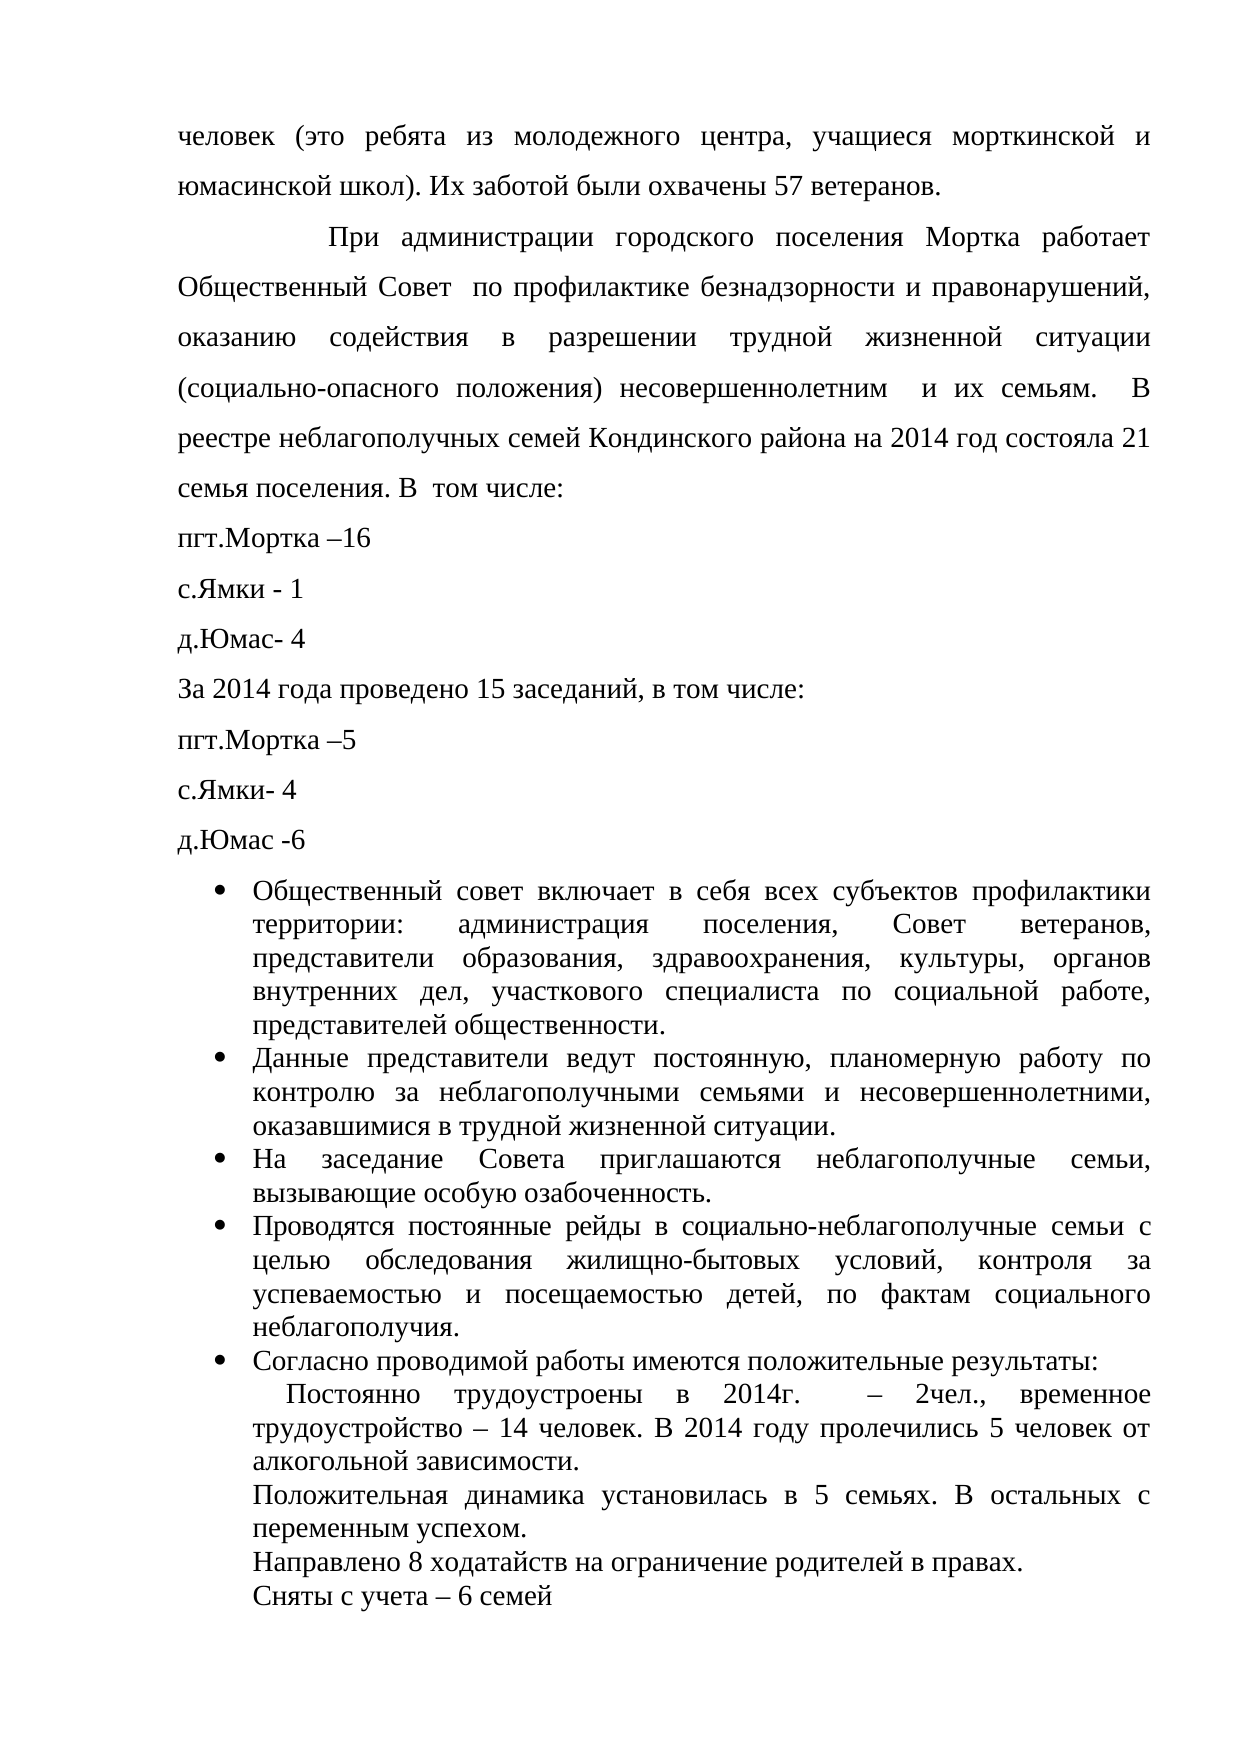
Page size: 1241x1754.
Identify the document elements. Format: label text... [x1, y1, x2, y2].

list На заседание Совета приглашаются неблагополучные семьи, вызывающие особую озабоченность. [215, 1141, 1152, 1208]
text Сняты с учета – 6 семей [252, 1578, 1152, 1611]
list Согласно проводимой работы имеются положительные результаты: [215, 1343, 1152, 1376]
text пгт.Мортка –5 [177, 722, 1152, 755]
text с.Ямки- 4 [177, 772, 1152, 806]
text Постоянно трудоустроены в 2014г. – 2чел., временное трудоустройство – 14 человек. В 2014 году пролечились 5 человек от алкогольной зависимости. [252, 1376, 1152, 1477]
text с.Ямки - 1 [177, 571, 1152, 604]
text д.Юмас- 4 [177, 621, 1152, 655]
list Общественный совет включает в себя всех субъектов профилактики территории: администрация поселения, Совет ветеранов, представители образования, здравоохранения, культуры, органов внутренних дел, участкового специалиста по социальной работе, представителей общественности. [215, 873, 1152, 1041]
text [177, 118, 1152, 202]
text Положительная динамика установилась в 5 семьях. В остальных с переменным успехом. [252, 1477, 1152, 1544]
text При администрации городского поселения Мортка работает Общественный Совет по профилактике безнадзорности и правонарушений, оказанию содействия в разрешении трудной жизненной ситуации (социально-опасного положения) несовершеннолетним и их семьям. В реестре неблагополучных семей Кондинского района на 2014 год состояла 21 семья поселения. В том числе: [177, 219, 1152, 504]
list Данные представители ведут постоянную, планомерную работу по контролю за неблагополучными семьями и несовершеннолетними, оказавшимися в трудной жизненной ситуации. [215, 1041, 1152, 1141]
text За 2014 года проведено 15 заседаний, в том числе: [177, 672, 1152, 705]
text пгт.Мортка –16 [177, 521, 1152, 554]
list Проводятся постоянные рейды в социально-неблагополучные семьи с целью обследования жилищно-бытовых условий, контроля за успеваемостью и посещаемостью детей, по фактам социального неблагополучия. [215, 1208, 1152, 1343]
text Направлено 8 ходатайств на ограничение родителей в правах. [252, 1544, 1152, 1578]
text д.Юмас -6 [177, 822, 1152, 856]
